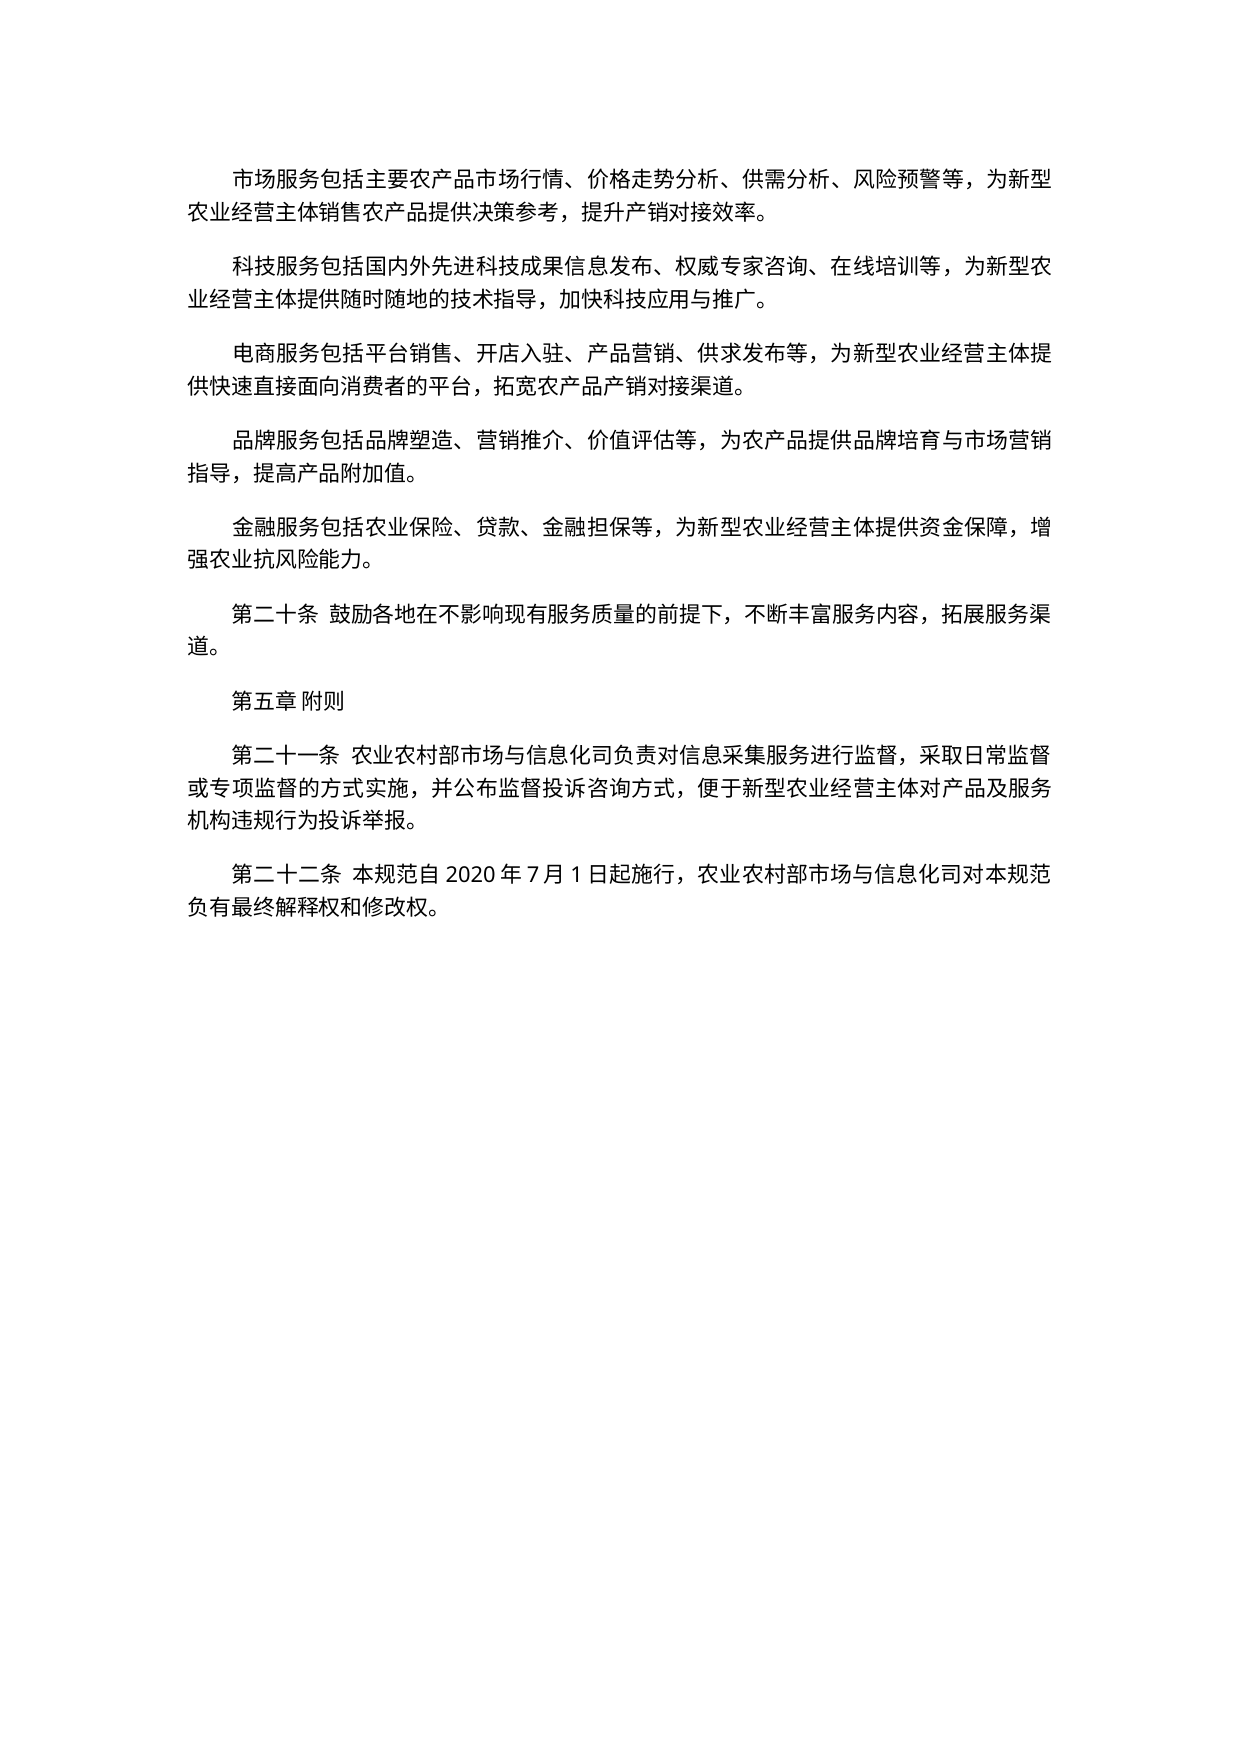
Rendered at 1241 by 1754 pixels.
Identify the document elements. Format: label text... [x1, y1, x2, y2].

text 电商服务包括平台销售、开店入驻、产品营销、供求发布等，为新型农业经营主体提供快速直接面向消费者的平台，拓宽农产品产销对接渠道。 [187, 336, 1053, 401]
text 第五章 附则 [187, 683, 1053, 716]
text 金融服务包括农业保险、贷款、金融担保等，为新型农业经营主体提供资金保障，增强农业抗风险能力。 [187, 509, 1053, 574]
text 市场服务包括主要农产品市场行情、价格走势分析、供需分析、风险预警等，为新型农业经营主体销售农产品提供决策参考，提升产销对接效率。 [187, 162, 1053, 227]
text 第二十一条 农业农村部市场与信息化司负责对信息采集服务进行监督，采取日常监督或专项监督的方式实施，并公布监督投诉咨询方式，便于新型农业经营主体对产品及服务机构违规行为投诉举报。 [187, 738, 1053, 835]
text 第二十二条 本规范自2020年7月1日起施行，农业农村部市场与信息化司对本规范负有最终解释权和修改权。 [187, 857, 1053, 922]
text 品牌服务包括品牌塑造、营销推介、价值评估等，为农产品提供品牌培育与市场营销指导，提高产品附加值。 [187, 423, 1053, 488]
text 第二十条 鼓励各地在不影响现有服务质量的前提下，不断丰富服务内容，拓展服务渠道。 [187, 596, 1053, 661]
text 科技服务包括国内外先进科技成果信息发布、权威专家咨询、在线培训等，为新型农业经营主体提供随时随地的技术指导，加快科技应用与推广。 [187, 249, 1053, 314]
